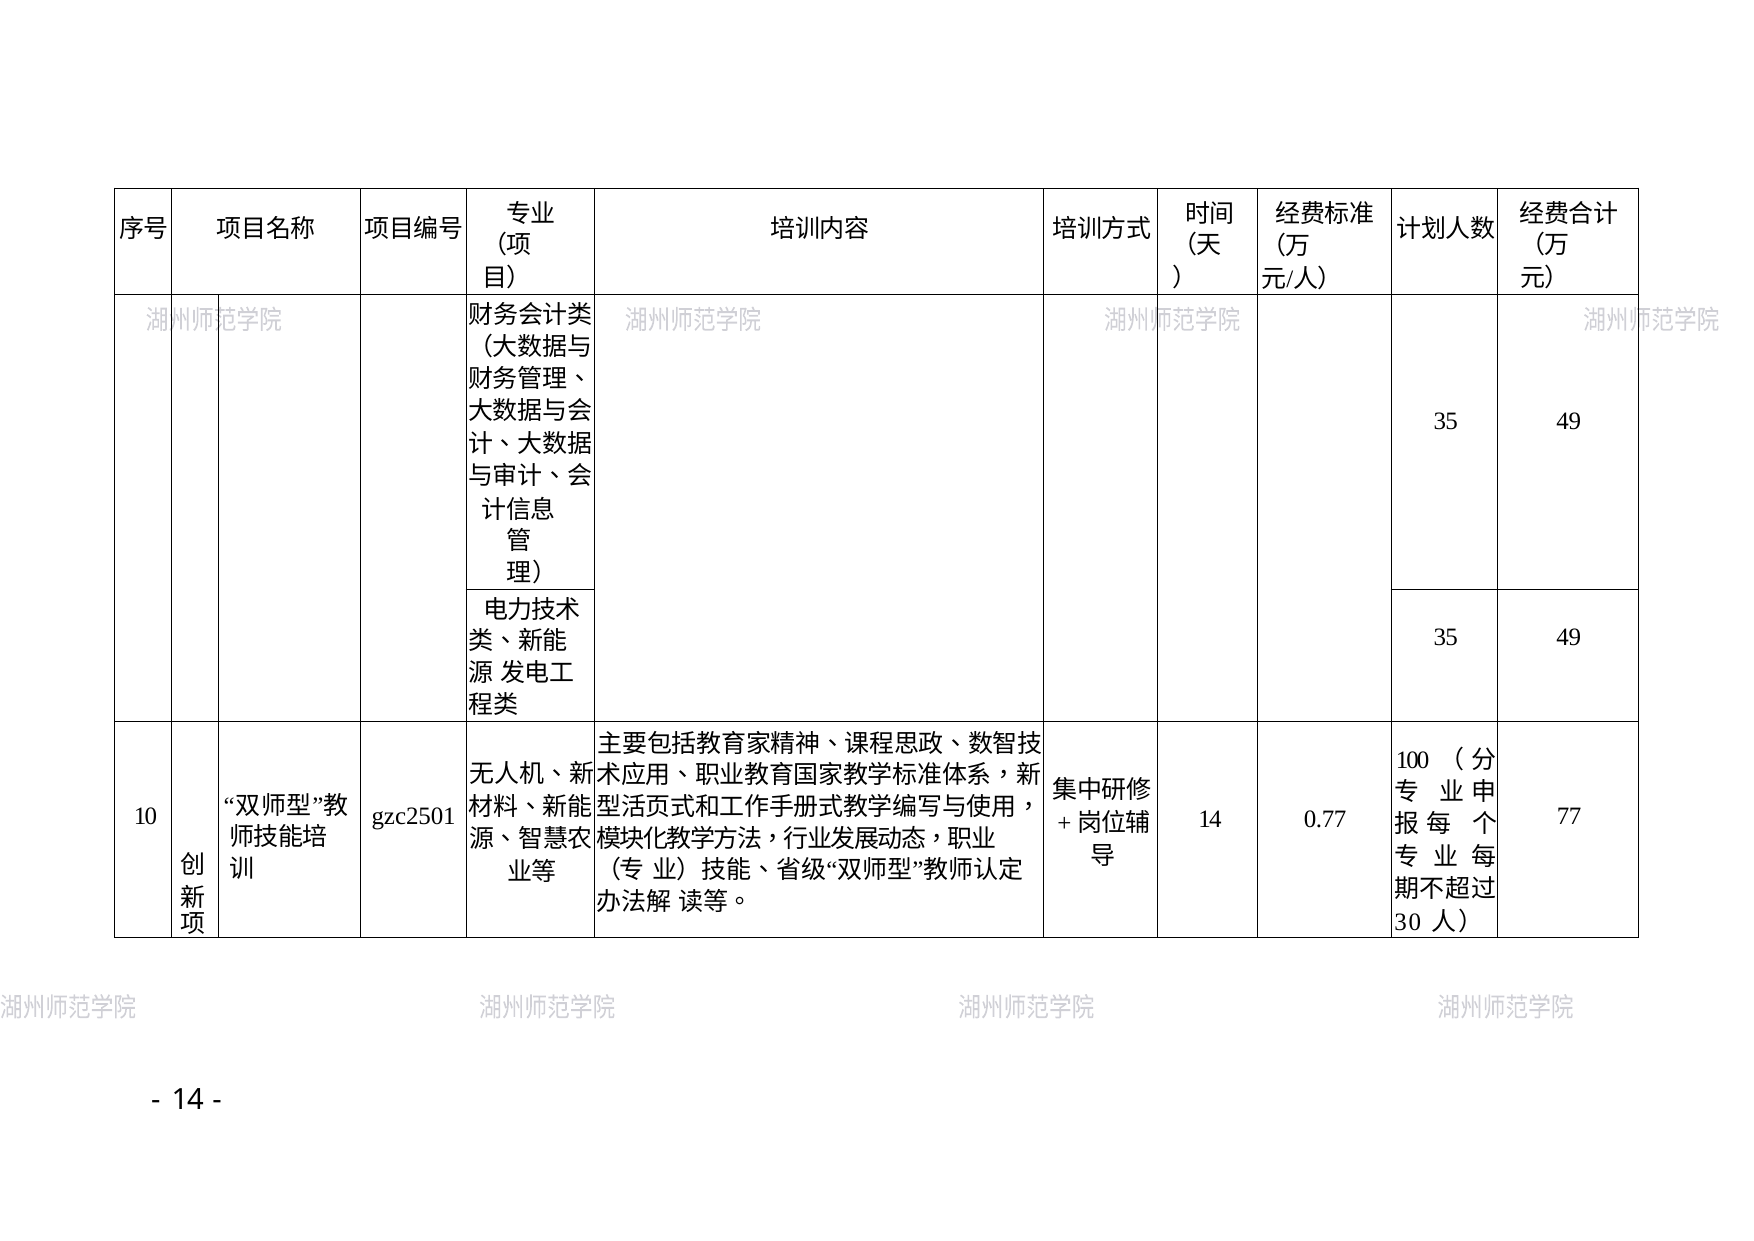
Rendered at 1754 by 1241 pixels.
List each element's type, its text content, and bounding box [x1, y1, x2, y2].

table_cell [595, 295, 1043, 721]
table_cell 10 [115, 722, 171, 937]
table_cell [361, 295, 466, 721]
table_cell 35 [1392, 295, 1497, 589]
table_cell 14 [1158, 722, 1257, 937]
table_cell 100（分专 业申报每 个专业每 期不超过 30 人） [1392, 722, 1497, 937]
table_header 时间 （天） [1158, 189, 1257, 294]
table_cell [115, 295, 171, 721]
table_header 专业 （项目） [467, 189, 594, 294]
table_cell 创 新项 目 [172, 722, 218, 937]
table_cell [1044, 295, 1157, 721]
table_cell [1258, 295, 1391, 721]
table_cell 无人机、新 材料、新能 源、智慧农 业等 [467, 722, 594, 937]
table_cell 49 [1498, 295, 1638, 589]
table_cell “双师型”教 师技能培训 [219, 722, 360, 937]
table_cell 77 [1498, 722, 1638, 937]
table_header 项目编号 [361, 189, 466, 294]
table_cell [172, 295, 218, 721]
table_cell 49 [1498, 590, 1638, 721]
table_cell 35 [1392, 590, 1497, 721]
table_cell 0.77 [1258, 722, 1391, 937]
table_cell [219, 295, 360, 721]
table_cell [1158, 295, 1257, 721]
table_header 项目名称 [172, 189, 360, 294]
table_header 经费标准 （万元/人） [1258, 189, 1391, 294]
table_header 培训内容 [595, 189, 1043, 294]
table_cell 集中研修 + 岗位辅 导 [1044, 722, 1157, 937]
table_header 序号 [115, 189, 171, 294]
table_cell 电力技术 类、新能源 发电工程类 [467, 590, 594, 721]
table_header 计划人数 [1392, 189, 1497, 294]
table_header 培训方式 [1044, 189, 1157, 294]
table_header 经费合计 （万元） [1498, 189, 1638, 294]
table_cell 财务会计类 （大数据与 财务管理、 大数据与会 计、大数据 与审计、会 计信息管 理） [467, 295, 594, 589]
table_cell gzc2501 [361, 722, 466, 937]
table_cell 主要包括教育家精神、课程思政、数智技 术应用、职业教育国家教学标准体系，新 型活页式和工作手册式教学编写与使用， 模块化教学方法，行业发展动态，职业（专 业）技能、省级“双师型”教师认定办法解 读等。 [595, 722, 1043, 937]
